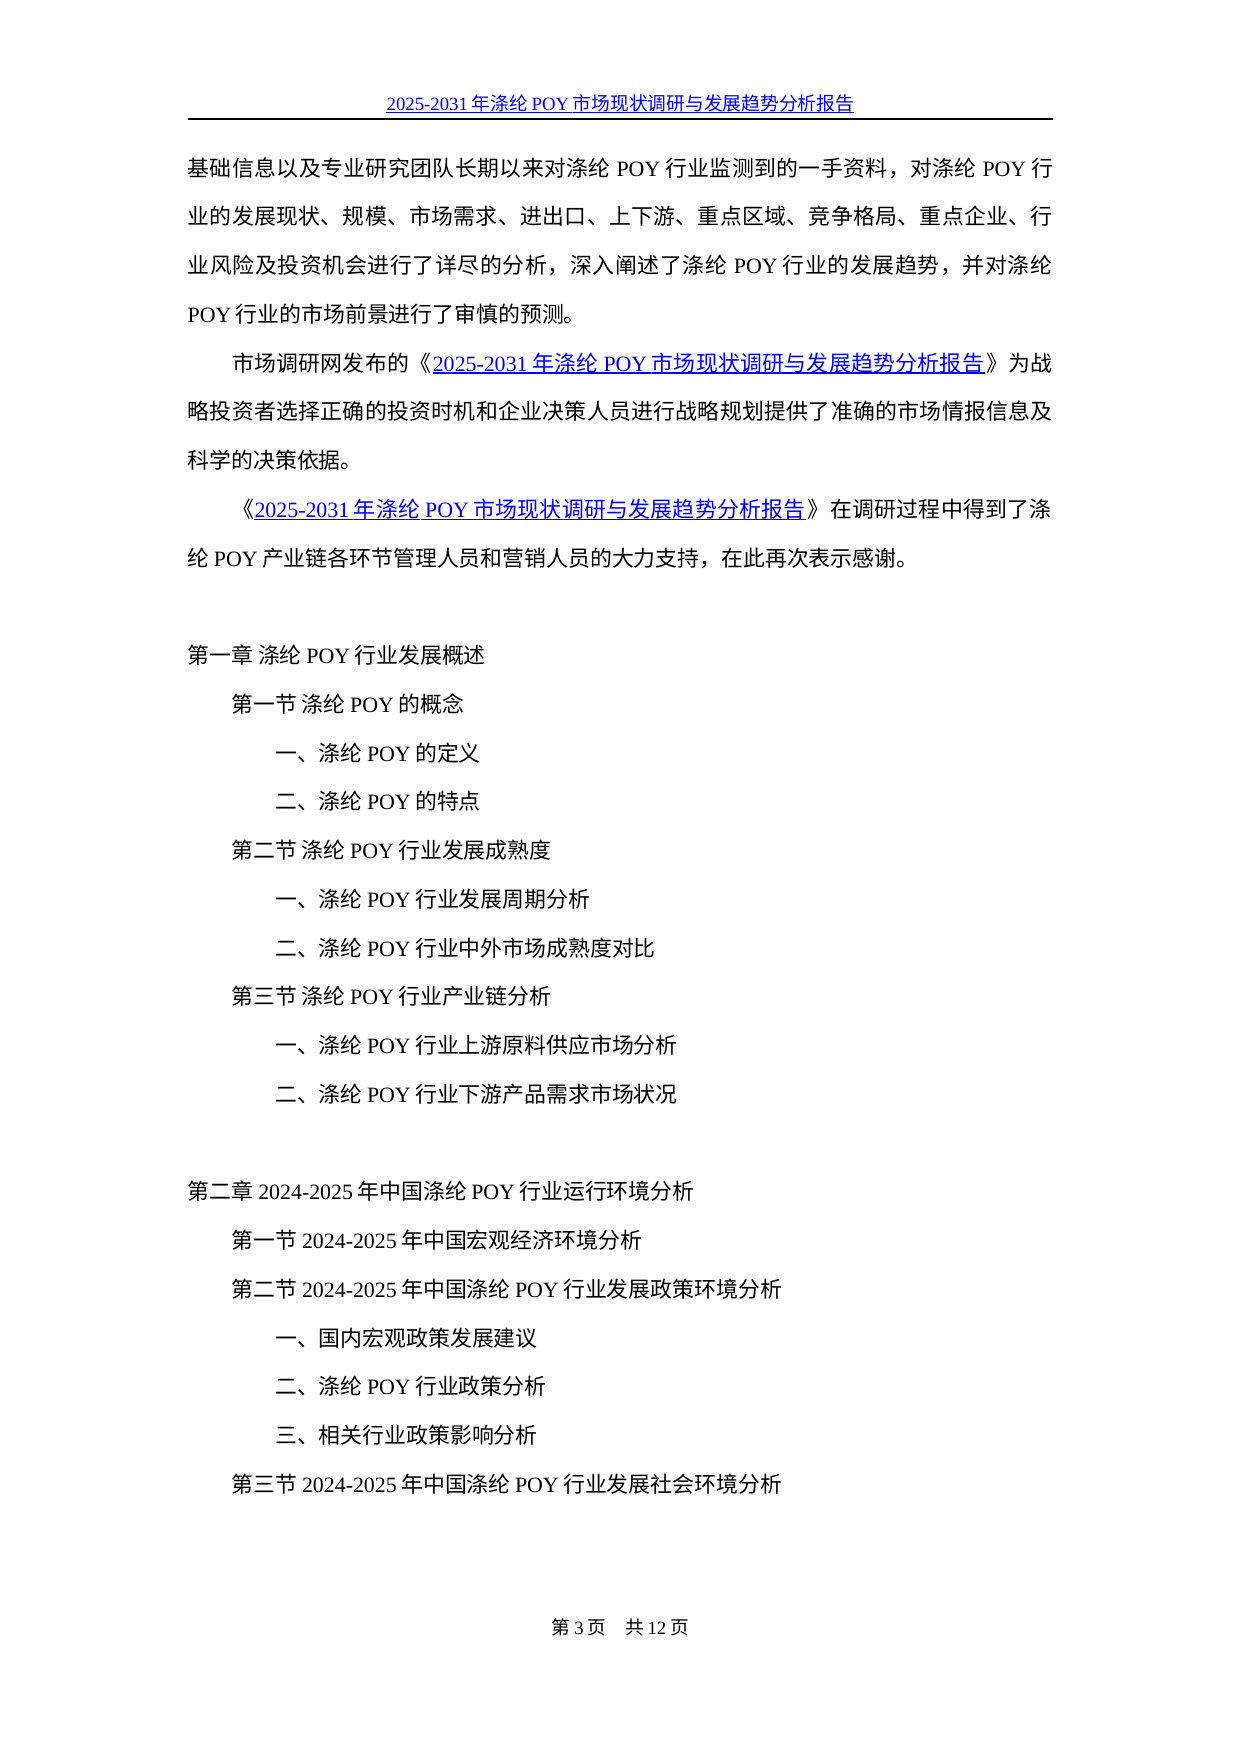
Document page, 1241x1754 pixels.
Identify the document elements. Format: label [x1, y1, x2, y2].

text [187, 150, 1053, 1499]
